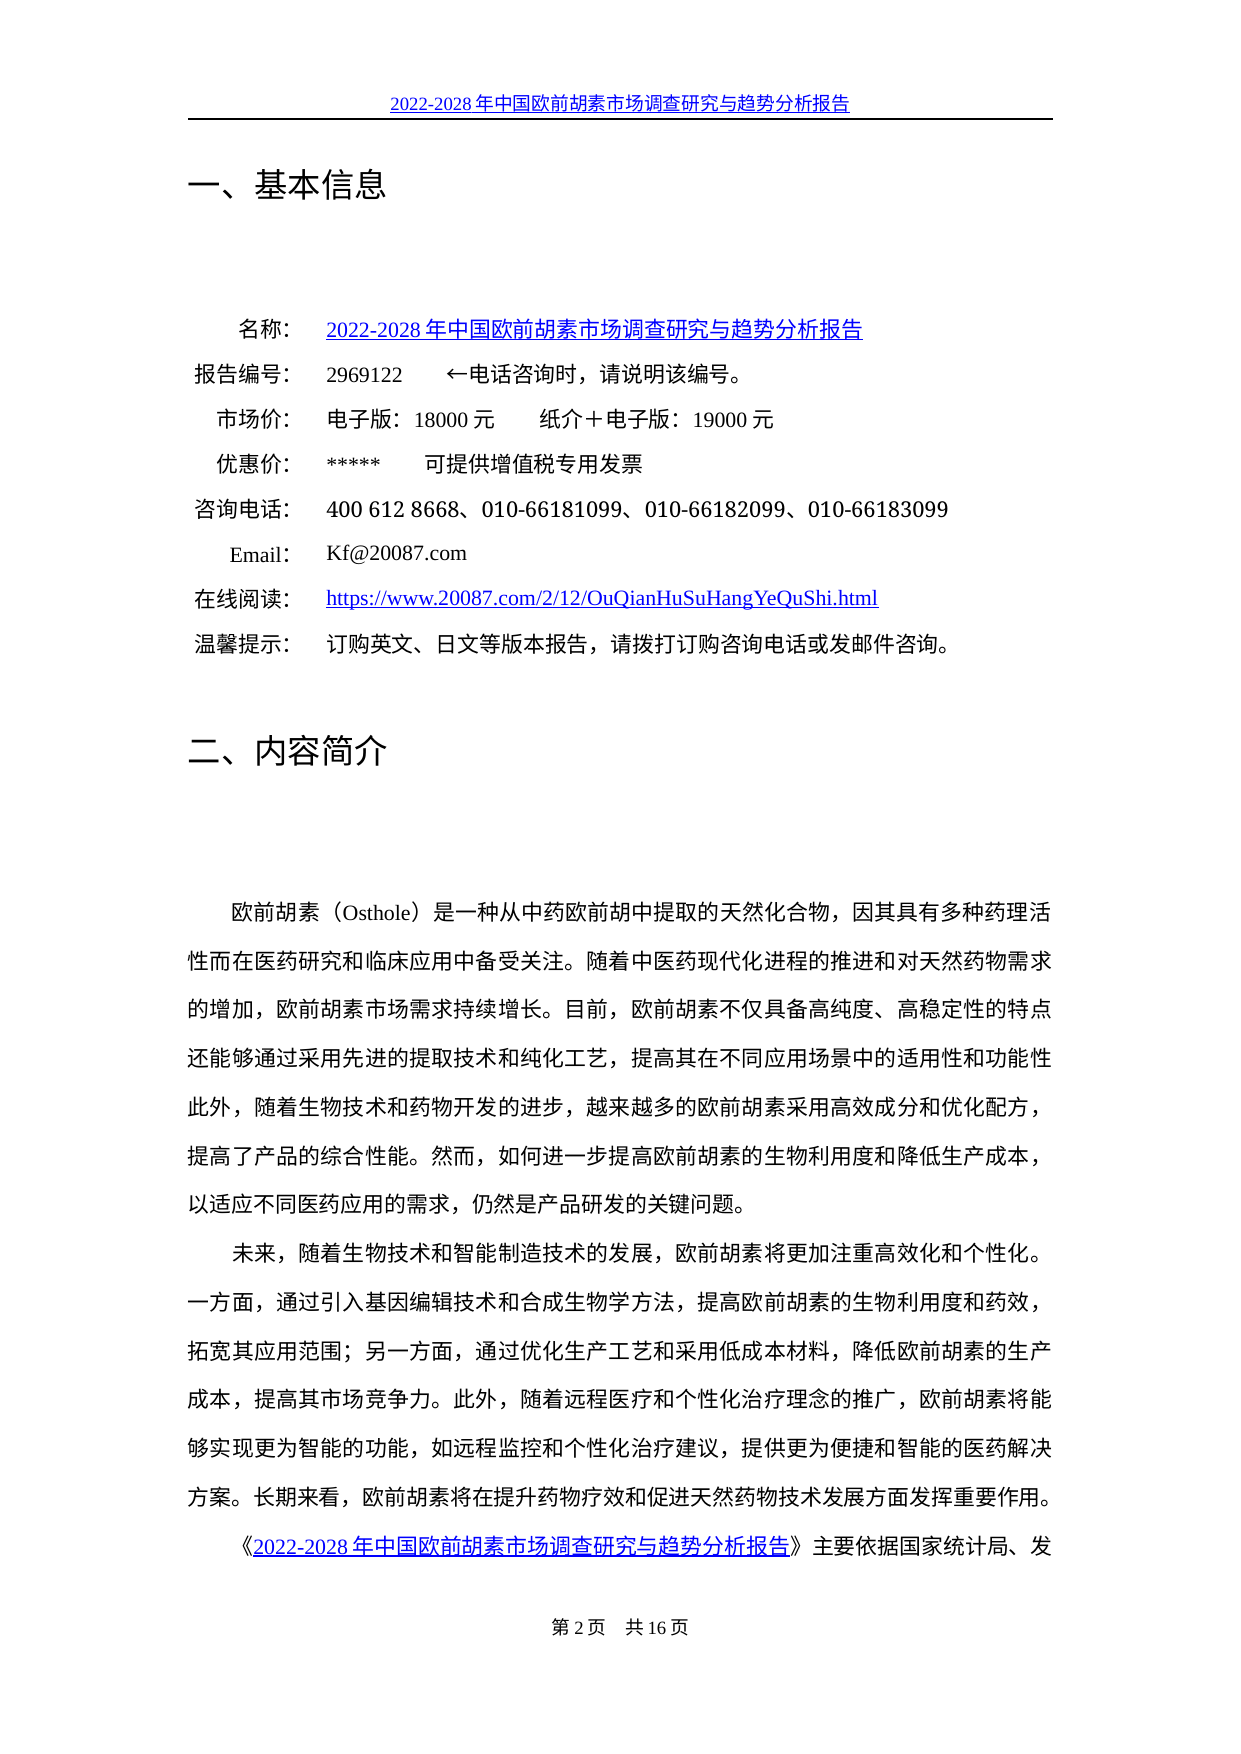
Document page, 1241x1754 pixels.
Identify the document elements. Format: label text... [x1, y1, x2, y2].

table_header 名称： [167, 312, 315, 357]
table_cell Email： [167, 537, 315, 582]
table_cell 市场价： [167, 402, 315, 447]
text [187, 894, 1053, 1561]
table_cell ***** 可提供增值税专用发票 [315, 447, 1073, 492]
table_cell 2969122 ←电话咨询时，请说明该编号。 [315, 357, 1073, 402]
table_cell 400 612 8668、010-66181099、010-66182099、010-66183099 [315, 492, 1073, 537]
table_cell 电子版：18000 元 纸介＋电子版：19000 元 [315, 402, 1073, 447]
table_cell Kf@20087.com [315, 537, 1073, 582]
table_cell 报告编号： [167, 357, 315, 402]
table_cell 订购英文、日文等版本报告，请拨打订购咨询电话或发邮件咨询。 [315, 627, 1073, 672]
title 一、基本信息 [187, 150, 1053, 215]
table_cell 温馨提示： [167, 627, 315, 672]
table_cell [315, 582, 1073, 627]
table_header 2022-2028年中国欧前胡素市场调查研究与趋势分析报告 [315, 312, 1073, 357]
table_cell 咨询电话： [167, 492, 315, 537]
table_cell 在线阅读： [167, 582, 315, 627]
table_cell 优惠价： [167, 447, 315, 492]
title 二、内容简介 [187, 717, 1053, 782]
